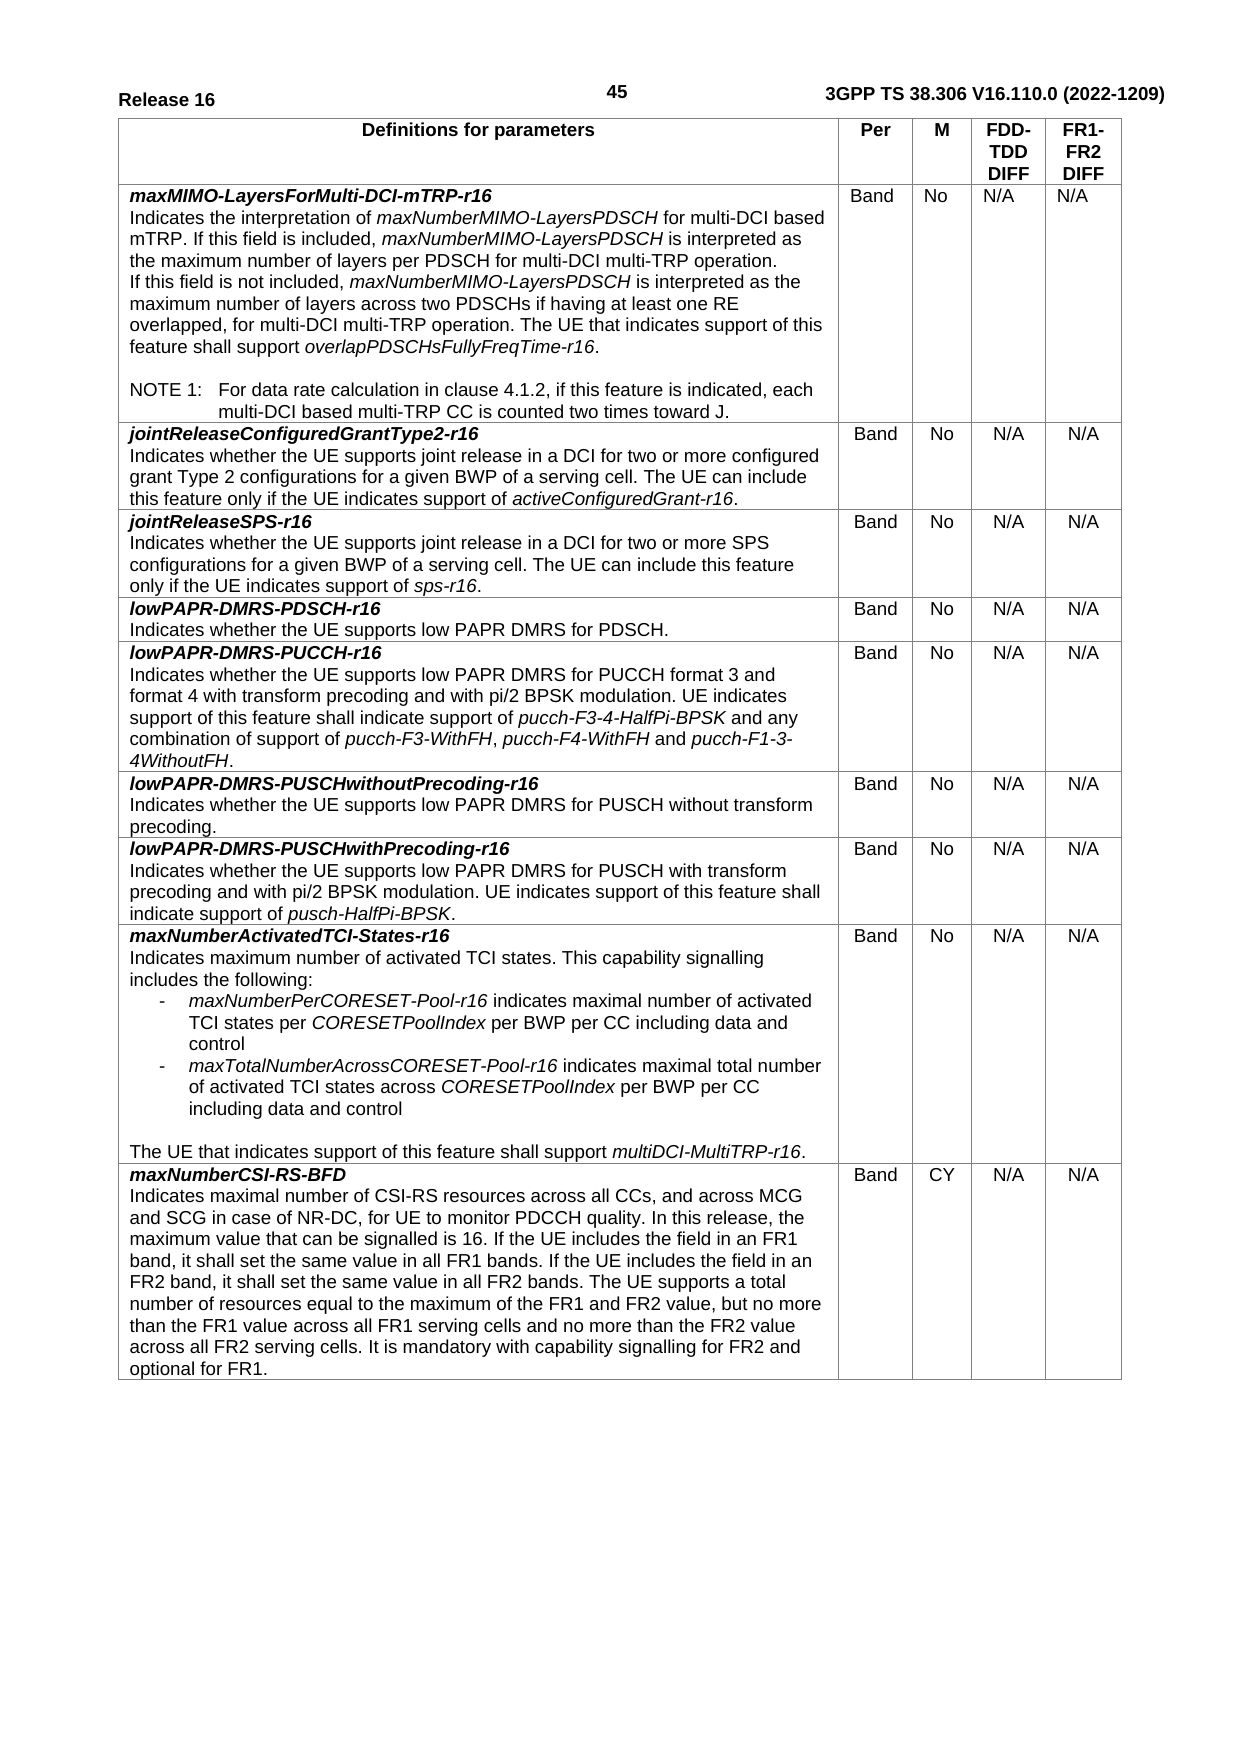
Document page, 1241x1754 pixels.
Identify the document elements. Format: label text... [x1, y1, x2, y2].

table_cell No [913, 642, 971, 771]
table_header FDD-TDD DIFF [972, 119, 1045, 184]
table_cell Band [839, 925, 912, 1162]
table_cell maxMIMO-LayersForMulti-DCI-mTRP-r16 Indicates the interpretation of maxNumberMIMO-LayersPDSCH for multi-DCI based mTRP. If this field is included, maxNumberMIMO-LayersPDSCH is interpreted as the maximum number of layers per PDSCH for multi-DCI multi-TRP operation. If this field is not included, maxNumberMIMO-LayersPDSCH is interpreted as the maximum number of layers across two PDSCHs if having at least one RE overlapped, for multi-DCI multi-TRP operation. The UE that indicates support of this feature shall support overlapPDSCHsFullyFreqTime-r16. NOTE 1: For data rate calculation in clause 4.1.2, if this feature is indicated, each multi-DCI based multi-TRP CC is counted two times toward J. [119, 185, 838, 422]
table_cell N/A [972, 510, 1045, 597]
table_cell No [913, 185, 971, 422]
table_cell N/A [972, 423, 1045, 509]
table_cell No [913, 510, 971, 597]
table_cell lowPAPR-DMRS-PUCCH-r16 Indicates whether the UE supports low PAPR DMRS for PUCCH format 3 and format 4 with transform precoding and with pi/2 BPSK modulation. UE indicates support of this feature shall indicate support of pucch-F3-4-HalfPi-BPSK and any combination of support of pucch-F3-WithFH, pucch-F4-WithFH and pucch-F1-3-4WithoutFH. [119, 642, 838, 771]
table_cell No [913, 838, 971, 924]
table_cell No [913, 925, 971, 1162]
table_cell N/A [972, 185, 1045, 422]
table_cell N/A [1046, 598, 1121, 641]
table_cell Band [839, 423, 912, 509]
table_cell maxNumberActivatedTCI-States-r16 Indicates maximum number of activated TCI states. This capability signalling includes the following: - maxNumberPerCORESET-Pool-r16 indicates maximal number of activated TCI states per CORESETPoolIndex per BWP per CC including data and control - maxTotalNumberAcrossCORESET-Pool-r16 indicates maximal total number of activated TCI states across CORESETPoolIndex per BWP per CC including data and control The UE that indicates support of this feature shall support multiDCI-MultiTRP-r16. [119, 925, 838, 1162]
table_cell N/A [1046, 423, 1121, 509]
table_cell N/A [972, 642, 1045, 771]
table_cell lowPAPR-DMRS-PDSCH-r16 Indicates whether the UE supports low PAPR DMRS for PDSCH. [119, 598, 838, 641]
table_cell N/A [972, 838, 1045, 924]
table_cell Band [839, 772, 912, 837]
table_cell Band [839, 838, 912, 924]
table_header M [913, 119, 971, 184]
table_cell lowPAPR-DMRS-PUSCHwithPrecoding-r16 Indicates whether the UE supports low PAPR DMRS for PUSCH with transform precoding and with pi/2 BPSK modulation. UE indicates support of this feature shall indicate support of pusch-HalfPi-BPSK. [119, 838, 838, 924]
table_header Definitions for parameters [119, 119, 838, 184]
table_cell maxNumberCSI-RS-BFD Indicates maximal number of CSI-RS resources across all CCs, and across MCG and SCG in case of NR-DC, for UE to monitor PDCCH quality. In this release, the maximum value that can be signalled is 16. If the UE includes the field in an FR1 band, it shall set the same value in all FR1 bands. If the UE includes the field in an FR2 band, it shall set the same value in all FR2 bands. The UE supports a total number of resources equal to the maximum of the FR1 and FR2 value, but no more than the FR1 value across all FR1 serving cells and no more than the FR2 value across all FR2 serving cells. It is mandatory with capability signalling for FR2 and optional for FR1. [119, 1164, 838, 1379]
table_cell No [913, 598, 971, 641]
table_cell N/A [972, 1164, 1045, 1379]
table_cell N/A [972, 772, 1045, 837]
table_cell N/A [1046, 772, 1121, 837]
table_cell Band [839, 185, 912, 422]
table_header FR1-FR2 DIFF [1046, 119, 1121, 184]
table_cell N/A [972, 598, 1045, 641]
table_cell CY [913, 1164, 971, 1379]
table_cell N/A [1046, 185, 1121, 422]
table_cell No [913, 772, 971, 837]
table_cell N/A [1046, 838, 1121, 924]
table_cell Band [839, 1164, 912, 1379]
table_cell N/A [1046, 925, 1121, 1162]
table_cell jointReleaseConfiguredGrantType2-r16 Indicates whether the UE supports joint release in a DCI for two or more configured grant Type 2 configurations for a given BWP of a serving cell. The UE can include this feature only if the UE indicates support of activeConfiguredGrant-r16. [119, 423, 838, 509]
table_cell N/A [1046, 1164, 1121, 1379]
table_cell No [913, 423, 971, 509]
table_header Per [839, 119, 912, 184]
table_cell Band [839, 642, 912, 771]
table_cell lowPAPR-DMRS-PUSCHwithoutPrecoding-r16 Indicates whether the UE supports low PAPR DMRS for PUSCH without transform precoding. [119, 772, 838, 837]
table_cell N/A [1046, 642, 1121, 771]
table_cell Band [839, 598, 912, 641]
table_cell Band [839, 510, 912, 597]
table_cell jointReleaseSPS-r16 Indicates whether the UE supports joint release in a DCI for two or more SPS configurations for a given BWP of a serving cell. The UE can include this feature only if the UE indicates support of sps-r16. [119, 510, 838, 597]
table_cell N/A [1046, 510, 1121, 597]
table_cell N/A [972, 925, 1045, 1162]
